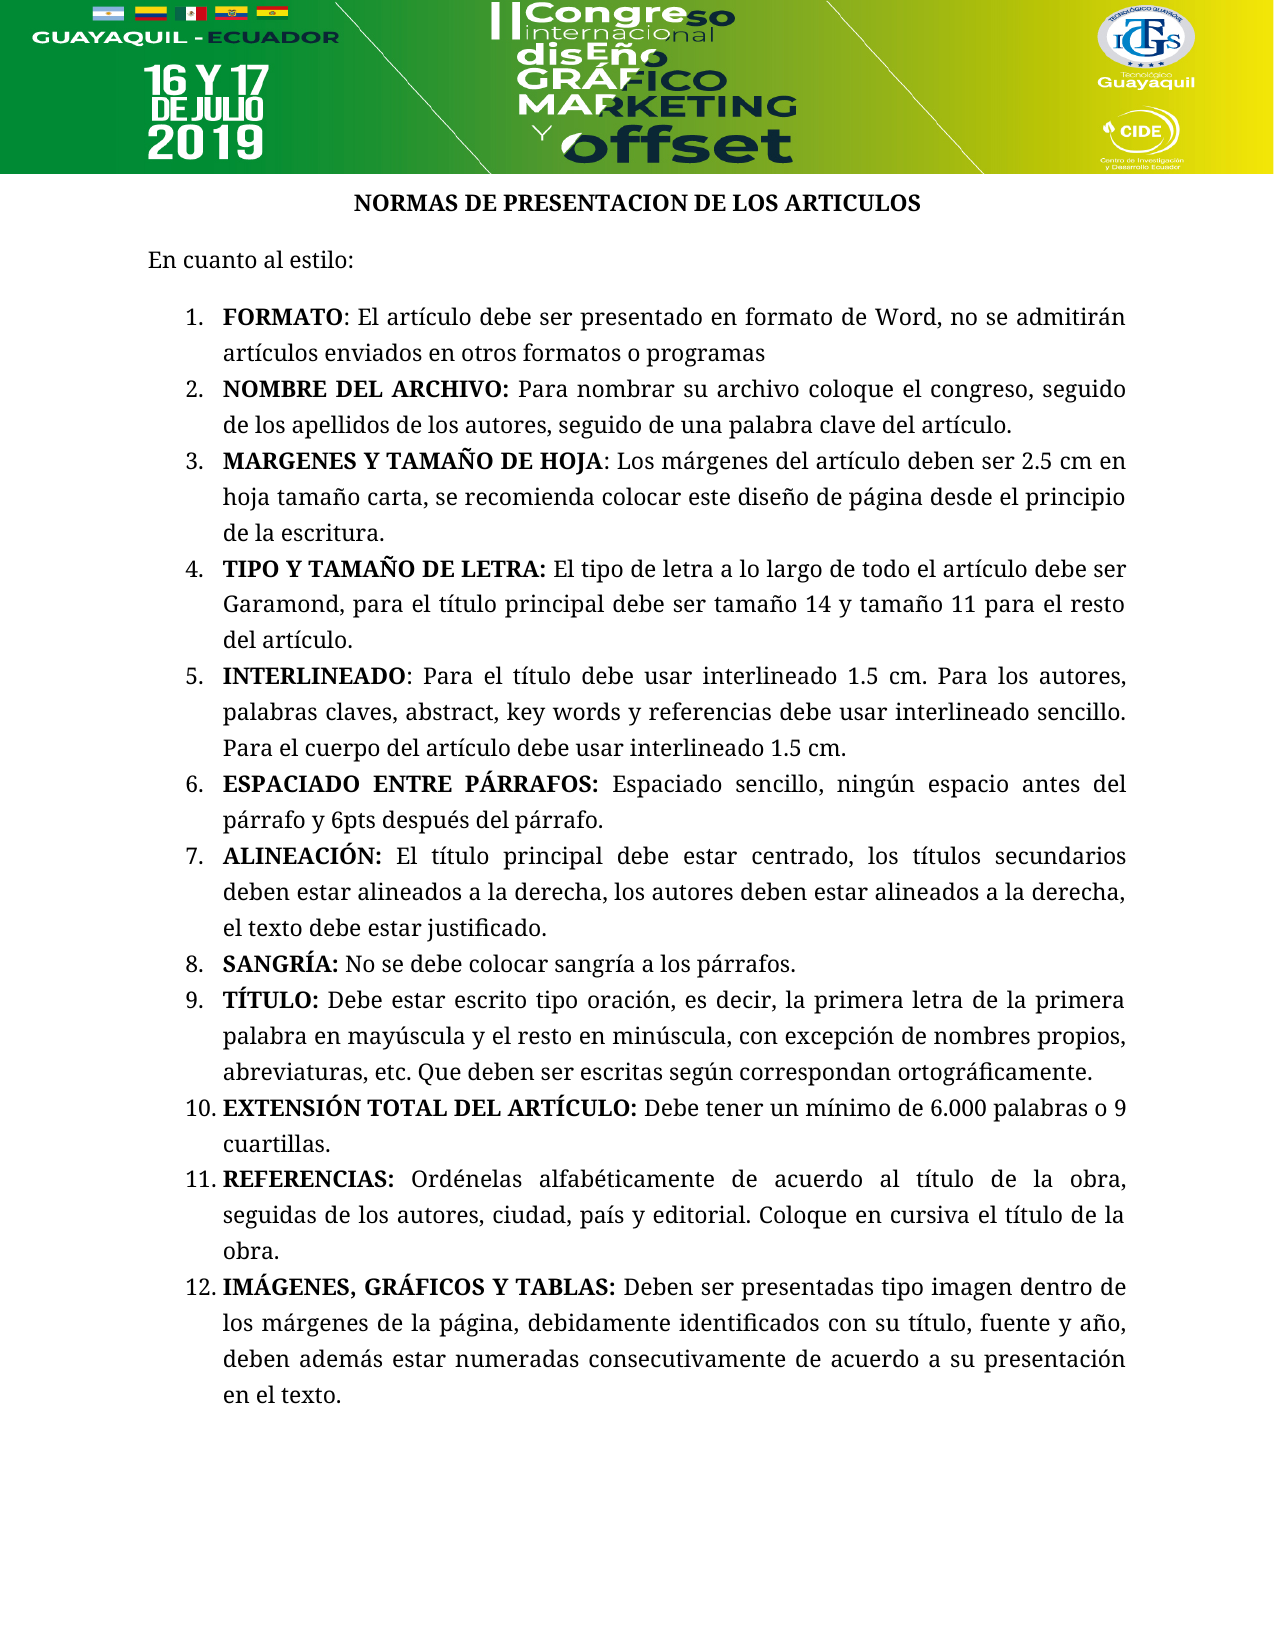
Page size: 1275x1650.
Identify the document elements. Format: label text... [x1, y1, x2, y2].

list FORMATO: El artículo debe ser presentado en formato de Word, no se admitirán artículos enviados en otros formatos o programas [185, 301, 1127, 368]
picture [0, 0, 1274, 174]
list ALINEACIÓN: El título principal debe estar centrado, los títulos secundarios deben estar alineados a la derecha, los autores deben estar alineados a la derecha, el texto debe estar justificado. [185, 840, 1127, 943]
list SANGRÍA: No se debe colocar sangría a los párrafos. [185, 948, 1127, 979]
text En cuanto al estilo: [148, 244, 1127, 275]
list INTERLINEADO: Para el título debe usar interlineado 1.5 cm. Para los autores, palabras claves, abstract, key words y referencias debe usar interlineado sencillo. Para el cuerpo del artículo debe usar interlineado 1.5 cm. [185, 660, 1127, 763]
list NOMBRE DEL ARCHIVO: Para nombrar su archivo coloque el congreso, seguido de los apellidos de los autores, seguido de una palabra clave del artículo. [185, 373, 1127, 440]
text NORMAS DE PRESENTACION DE LOS ARTICULOS [148, 187, 1127, 219]
list ESPACIADO ENTRE PÁRRAFOS: Espaciado sencillo, ningún espacio antes del párrafo y 6pts después del párrafo. [185, 768, 1127, 835]
list EXTENSIÓN TOTAL DEL ARTÍCULO: Debe tener un mínimo de 6.000 palabras o 9 cuartillas. [185, 1092, 1127, 1159]
list TÍTULO: Debe estar escrito tipo oración, es decir, la primera letra de la primera palabra en mayúscula y el resto en minúscula, con excepción de nombres propios, abreviaturas, etc. Que deben ser escritas según correspondan ortográficamente. [185, 984, 1127, 1087]
list IMÁGENES, GRÁFICOS Y TABLAS: Deben ser presentadas tipo imagen dentro de los márgenes de la página, debidamente identificados con su título, fuente y año, deben además estar numeradas consecutivamente de acuerdo a su presentación en el texto. [185, 1271, 1127, 1410]
list TIPO Y TAMAÑO DE LETRA: El tipo de letra a lo largo de todo el artículo debe ser Garamond, para el título principal debe ser tamaño 14 y tamaño 11 para el resto del artículo. [185, 552, 1127, 656]
list REFERENCIAS: Ordénelas alfabéticamente de acuerdo al título de la obra, seguidas de los autores, ciudad, país y editorial. Coloque en cursiva el título de la obra. [185, 1163, 1127, 1267]
list MARGENES Y TAMAÑO DE HOJA: Los márgenes del artículo deben ser 2.5 cm en hoja tamaño carta, se recomienda colocar este diseño de página desde el principio de la escritura. [185, 445, 1127, 548]
